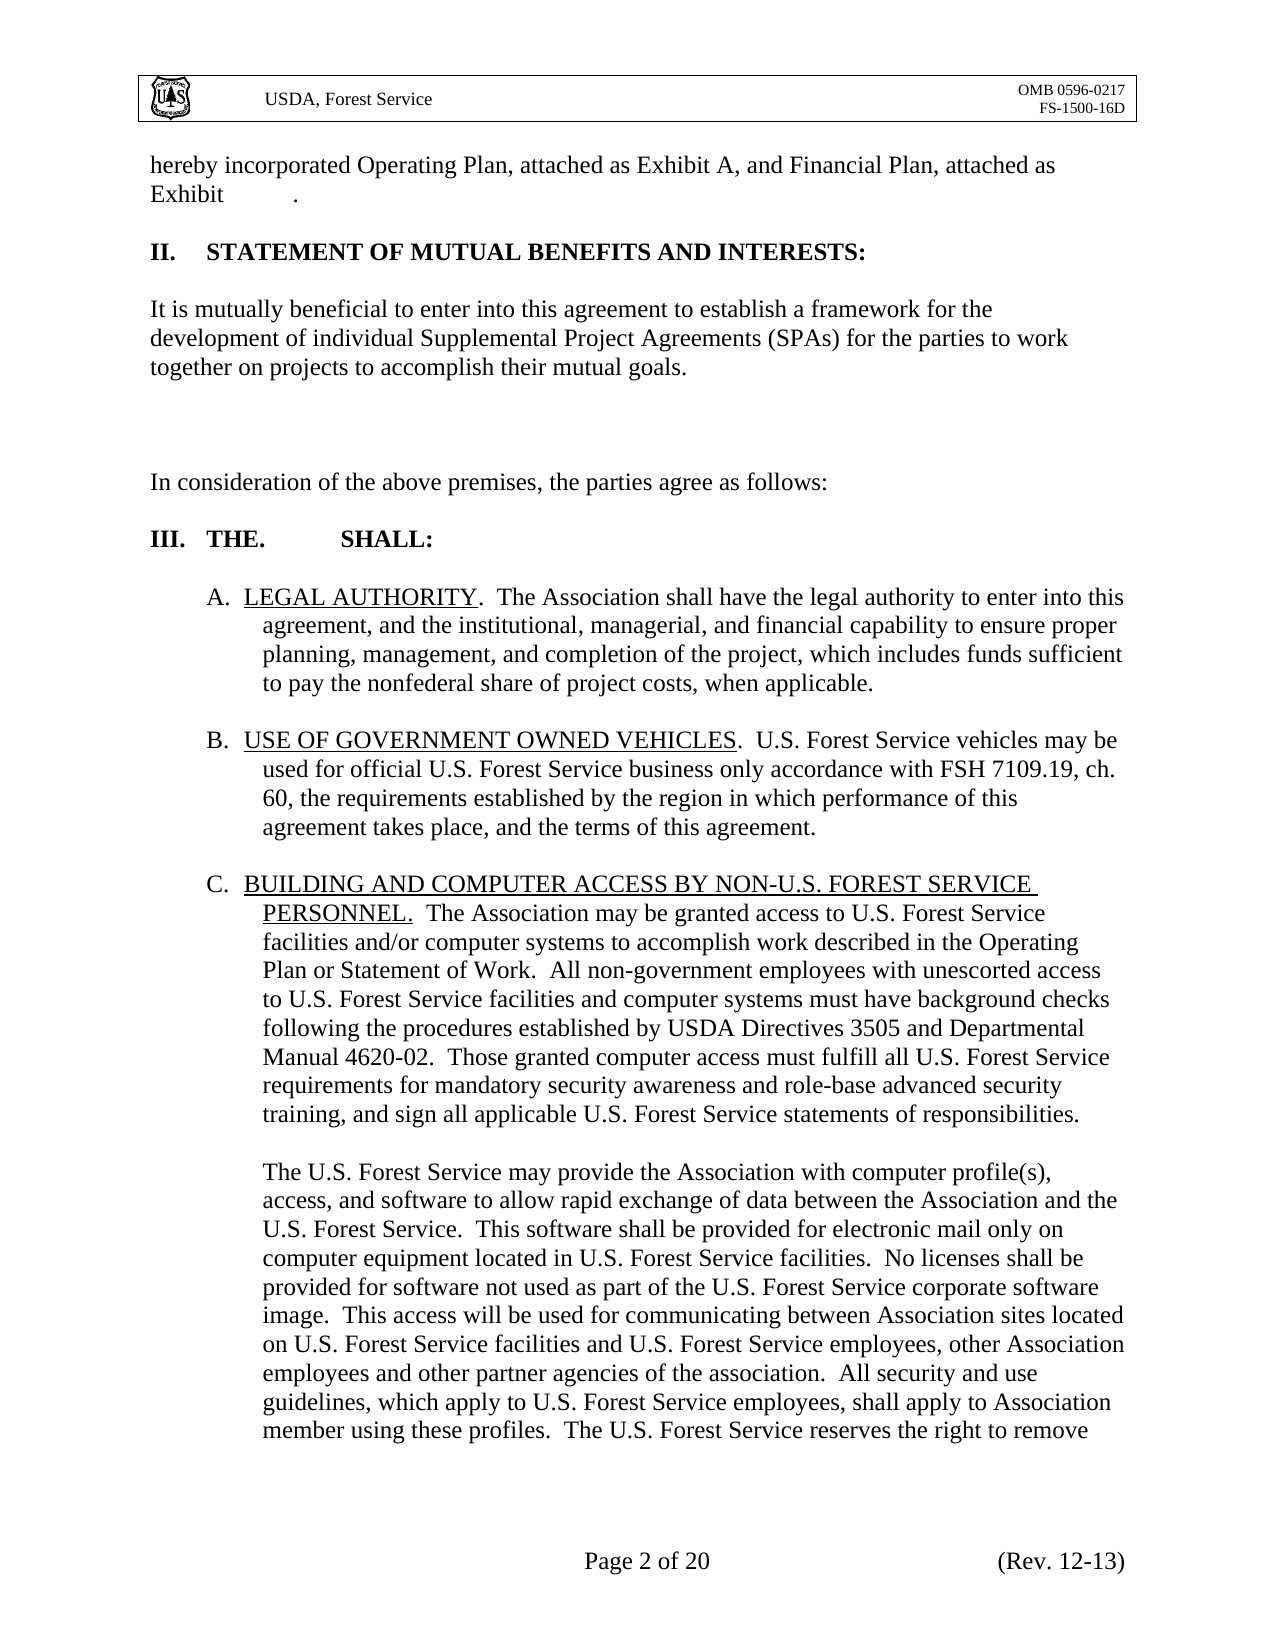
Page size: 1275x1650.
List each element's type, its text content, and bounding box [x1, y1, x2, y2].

list USE OF GOVERNMENT OWNED VEHICLES. U.S. Forest Service vehicles may be used for official U.S. Forest Service business only accordance with FSH 7109.19, ch. 60, the requirements established by the region in which performance of this agreement takes place, and the terms of this agreement. [206, 726, 1125, 841]
text It is mutually beneficial to enter into this agreement to establish a framework for the development of individual Supplemental Project Agreements (SPAs) for the parties to work together on projects to accomplish their mutual goals. [150, 294, 1087, 381]
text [262, 1157, 1125, 1444]
list BUILDING AND COMPUTER ACCESS BY NON-U.S. FOREST SERVICE PERSONNEL. The Association may be granted access to U.S. Forest Service facilities and/or computer systems to accomplish work described in the Operating Plan or Statement of Work. All non-government employees with unescorted access to U.S. Forest Service facilities and computer systems must have background checks following the procedures established by USDA Directives 3505 and Departmental Manual 4620-02. Those granted computer access must fulfill all U.S. Forest Service requirements for mandatory security awareness and role-base advanced security training, and sign all applicable U.S. Forest Service statements of responsibilities. [206, 869, 1125, 1128]
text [150, 151, 1125, 208]
text In consideration of the above premises, the parties agree as follows: [150, 467, 1125, 496]
list STATEMENT OF MUTUAL BENEFITS AND INTERESTS: [150, 237, 1125, 266]
list THE. SHALL: [150, 524, 1125, 553]
picture [150, 76, 191, 121]
list LEGAL AUTHORITY. The Association shall have the legal authority to enter into this agreement, and the institutional, managerial, and financial capability to ensure proper planning, management, and completion of the project, which includes funds sufficient to pay the nonfederal share of project costs, when applicable. [206, 582, 1125, 697]
